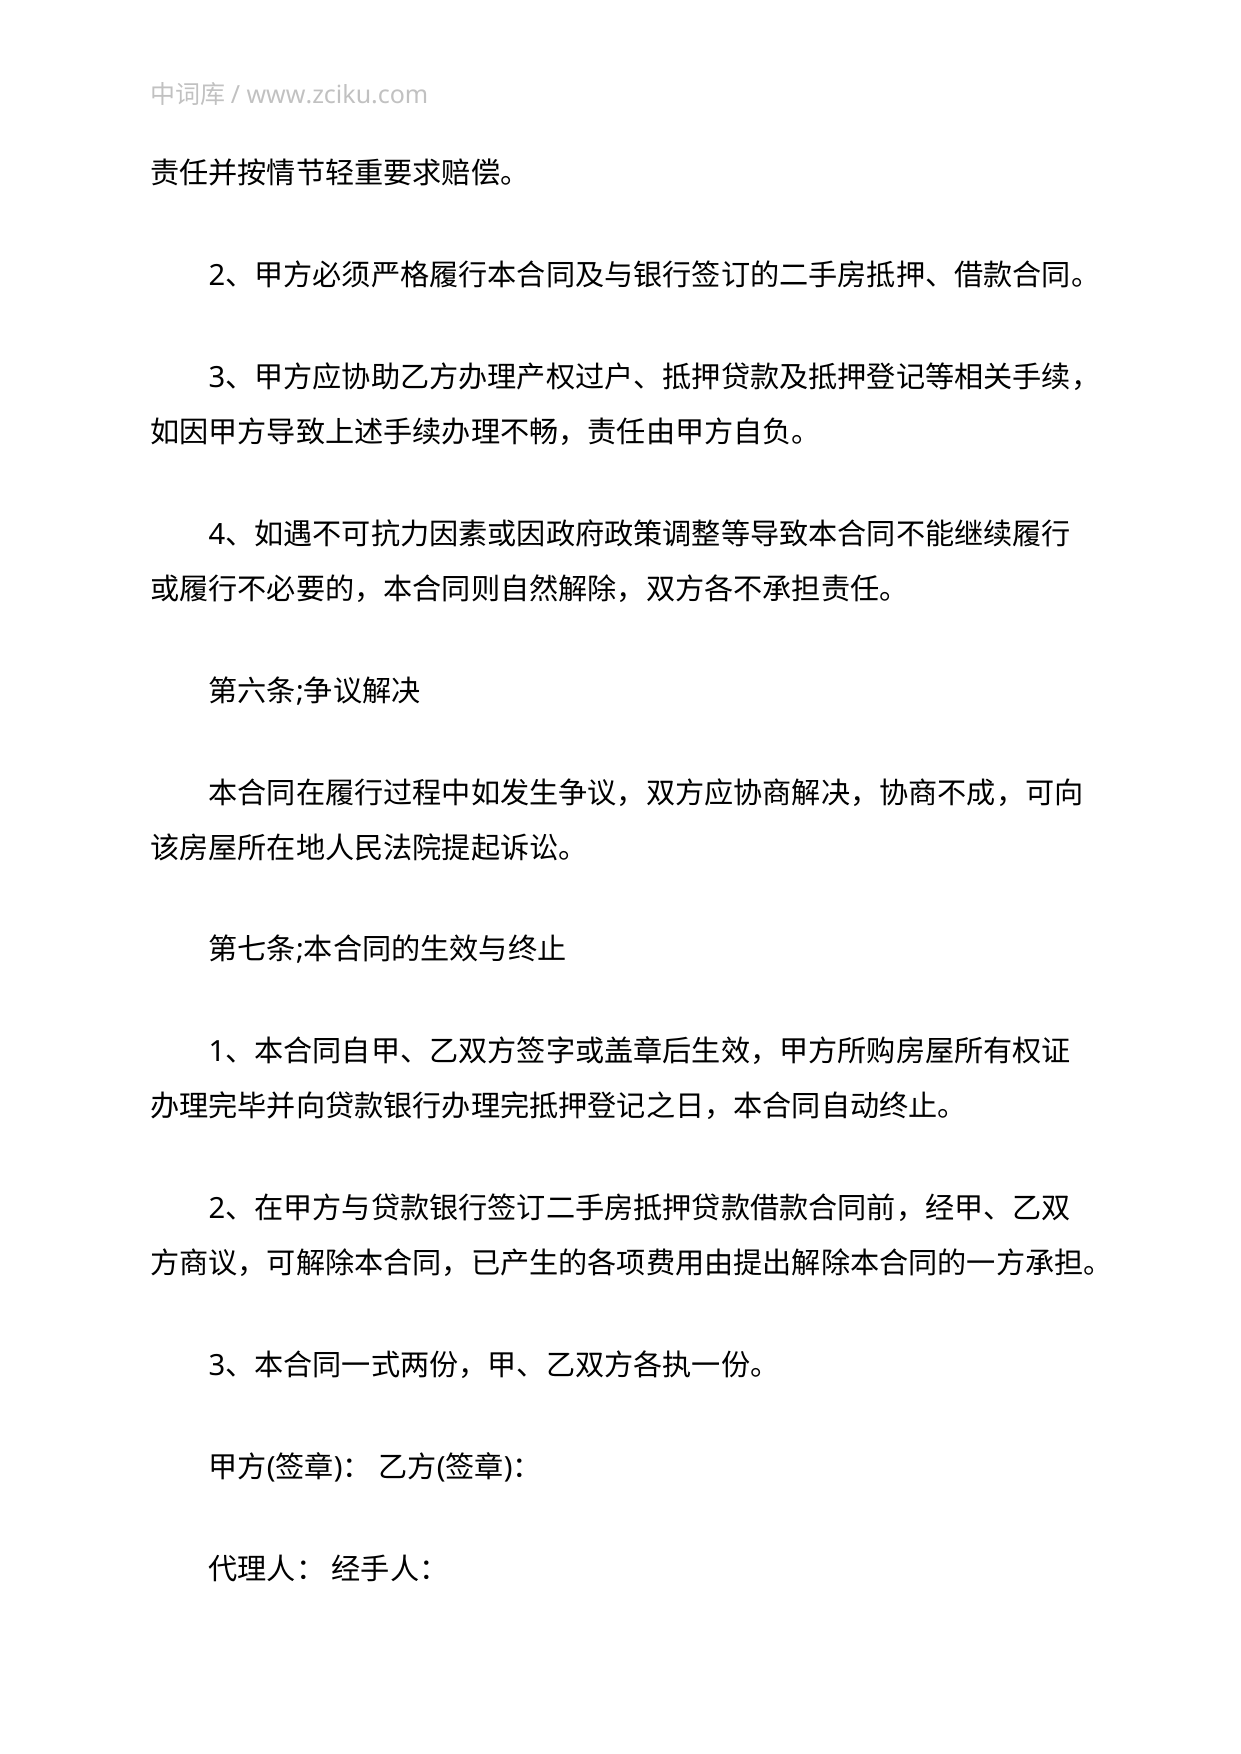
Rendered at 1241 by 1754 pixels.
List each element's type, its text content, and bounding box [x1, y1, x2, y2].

text 代理人： 经手人： [150, 1545, 1090, 1588]
text 甲方(签章)： 乙方(签章)： [150, 1443, 1090, 1486]
text 第七条;本合同的生效与终止 [150, 926, 1090, 968]
text 3、本合同一式两份，甲、乙双方各执一份。 [150, 1341, 1090, 1384]
text 2、甲方必须严格履行本合同及与银行签订的二手房抵押、借款合同。 [150, 252, 1090, 294]
text 3、甲方应协助乙方办理产权过户、抵押贷款及抵押登记等相关手续，如因甲方导致上述手续办理不畅，责任由甲方自负。 [150, 354, 1090, 451]
text 第六条;争议解决 [150, 667, 1090, 710]
text 1、本合同自甲、乙双方签字或盖章后生效，甲方所购房屋所有权证办理完毕并向贷款银行办理完抵押登记之日，本合同自动终止。 [150, 1028, 1090, 1125]
text 4、如遇不可抗力因素或因政府政策调整等导致本合同不能继续履行或履行不必要的，本合同则自然解除，双方各不承担责任。 [150, 511, 1090, 608]
text 2、在甲方与贷款银行签订二手房抵押贷款借款合同前，经甲、乙双方商议，可解除本合同，已产生的各项费用由提出解除本合同的一方承担。 [150, 1185, 1090, 1282]
text 本合同在履行过程中如发生争议，双方应协商解决，协商不成，可向该房屋所在地人民法院提起诉讼。 [150, 769, 1090, 866]
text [150, 150, 1090, 192]
